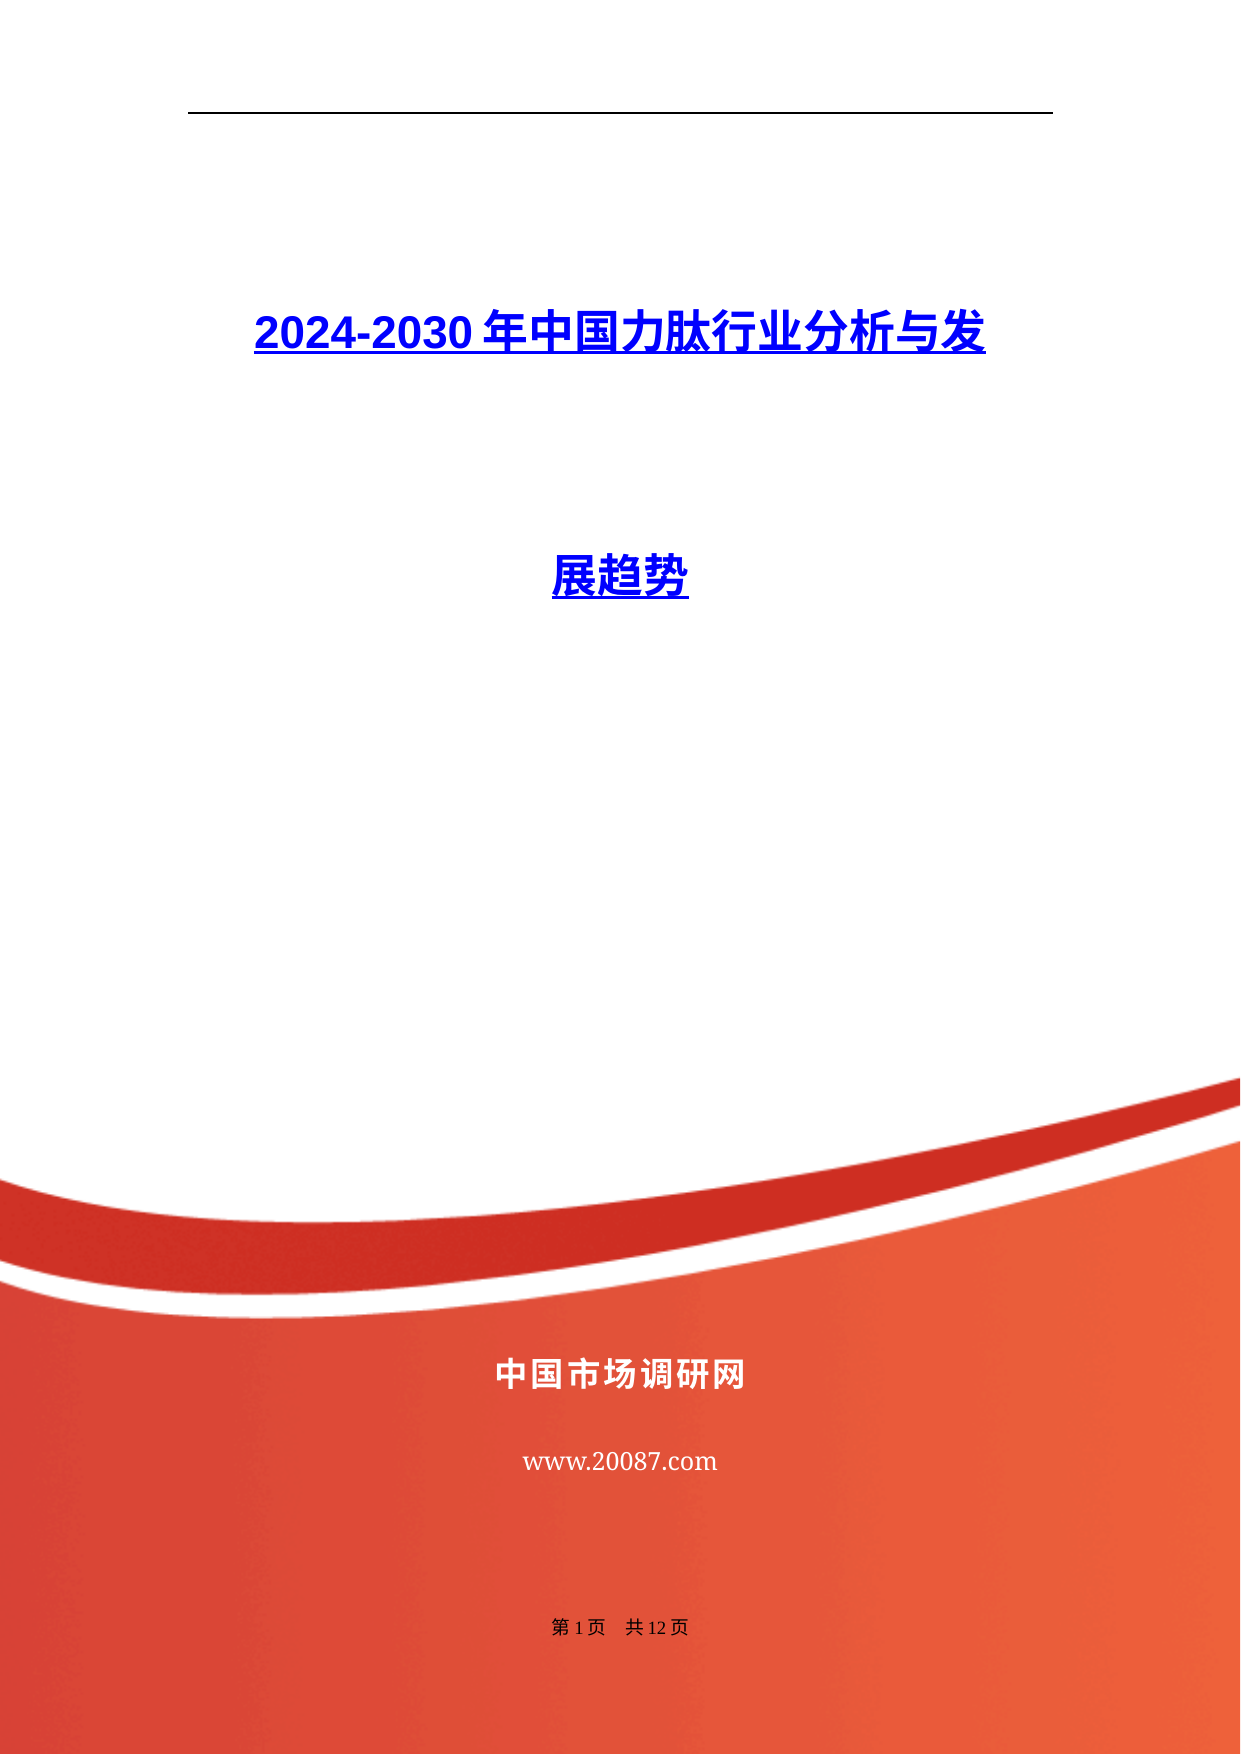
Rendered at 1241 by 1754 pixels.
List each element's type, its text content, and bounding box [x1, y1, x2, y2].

table_header 2024-2030年中国力肽行业分析与发展趋势 [188, 207, 1053, 773]
picture [0, 1006, 1241, 1754]
subtitle 中国市场调研网 [187, 1339, 1053, 1404]
text www.20087.com [187, 1428, 1053, 1493]
